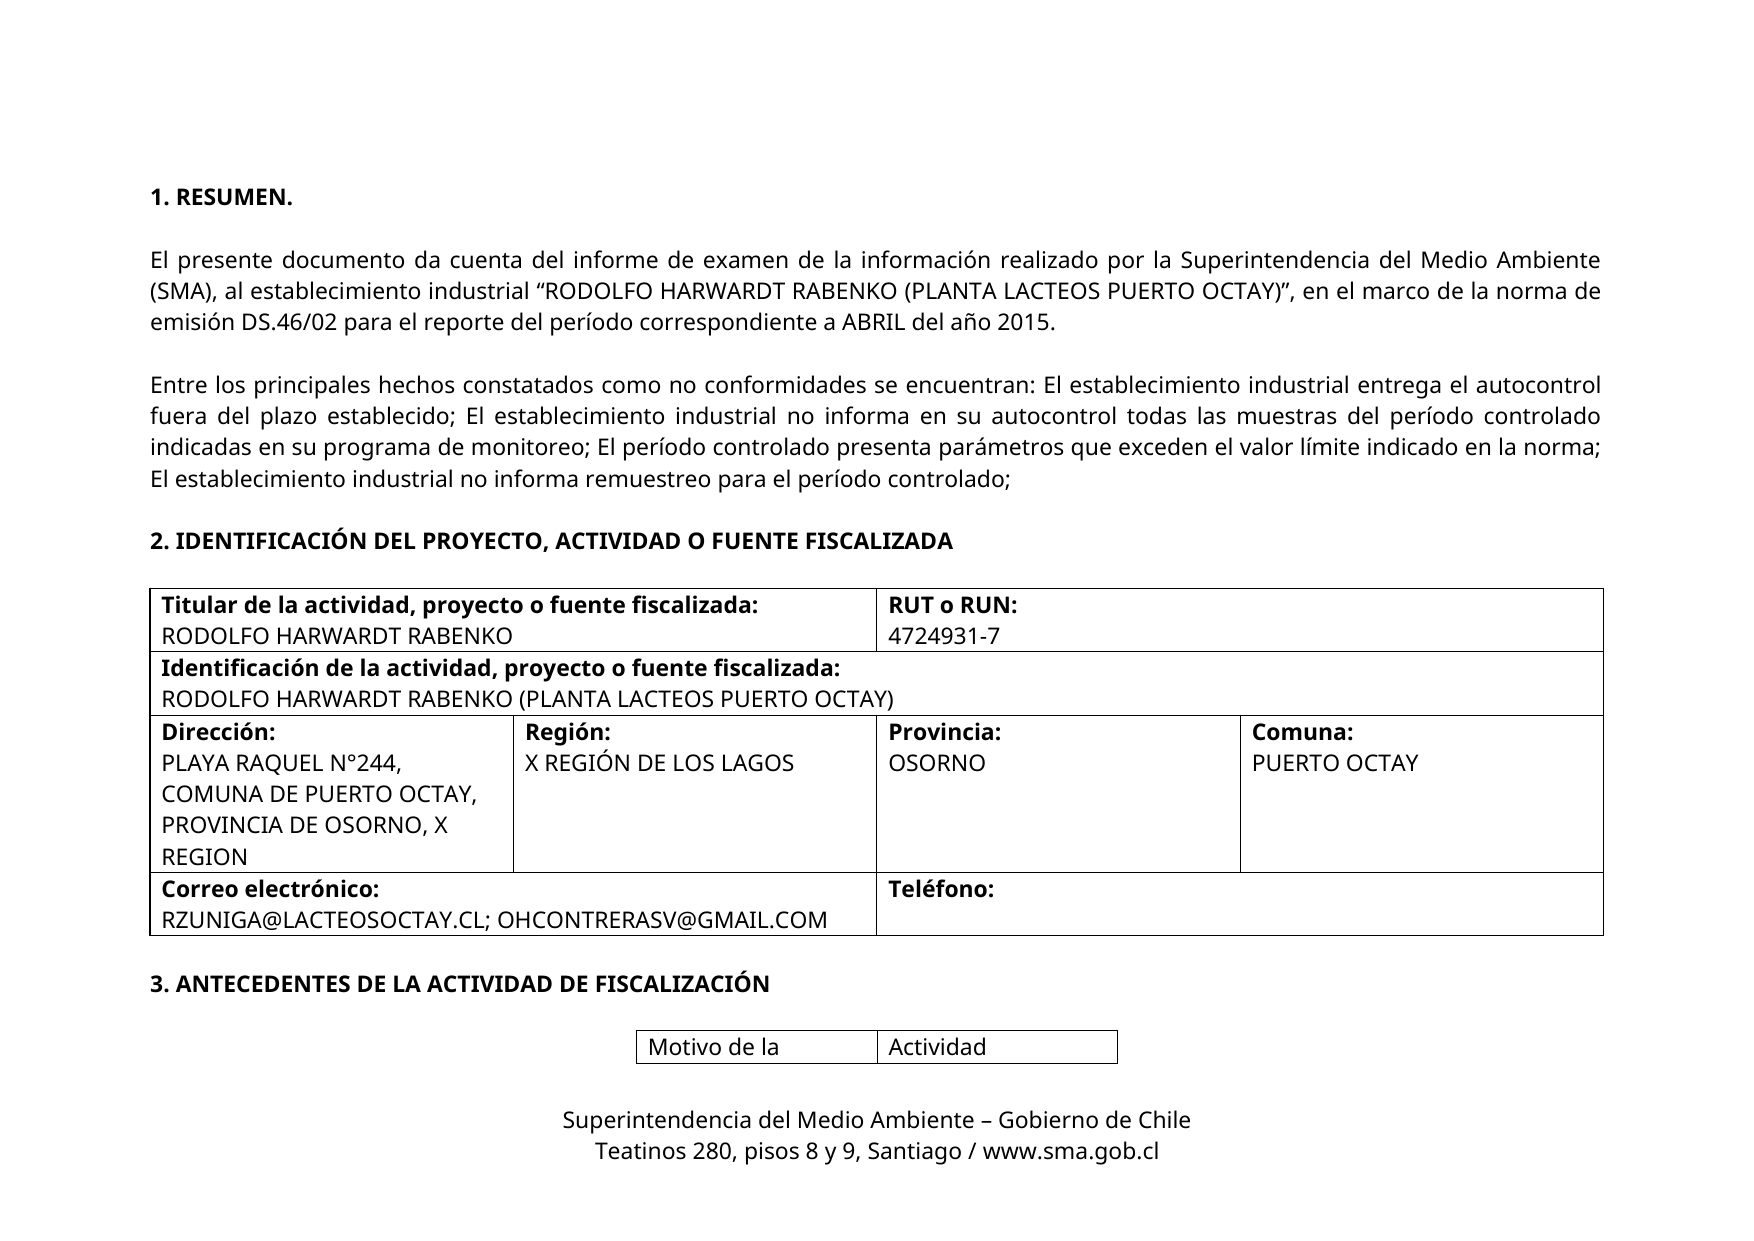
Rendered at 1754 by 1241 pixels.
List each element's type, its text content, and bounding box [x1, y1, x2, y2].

table_cell Provincia: OSORNO [877, 716, 1240, 872]
table_header Titular de la actividad, proyecto o fuente fiscalizada: RODOLFO HARWARDT RABENKO [151, 589, 876, 651]
table_cell Región: X REGIÓN DE LOS LAGOS [514, 716, 876, 872]
text 2. IDENTIFICACIÓN DEL PROYECTO, ACTIVIDAD O FUENTE FISCALIZADA [150, 494, 1604, 556]
text Entre los principales hechos constatados como no conformidades se encuentran: El establecimiento industrial entrega el autocontrol fuera del plazo establecido; El establecimiento industrial no informa en su autocontrol todas las muestras del período controlado indicadas en su programa de monitoreo; El período controlado presenta parámetros que exceden el valor límite indicado en la norma; El establecimiento industrial no informa remuestreo para el período controlado; [150, 337, 1604, 494]
text 1. RESUMEN. [150, 150, 1604, 212]
table_cell Identificación de la actividad, proyecto o fuente fiscalizada: RODOLFO HARWARDT RABENKO (PLANTA LACTEOS PUERTO OCTAY) [151, 652, 1603, 714]
table_cell Dirección: PLAYA RAQUEL N°244, COMUNA DE PUERTO OCTAY, PROVINCIA DE OSORNO, X REGION [151, 716, 513, 872]
text El presente documento da cuenta del informe de examen de la información realizado por la Superintendencia del Medio Ambiente (SMA), al establecimiento industrial “RODOLFO HARWARDT RABENKO (PLANTA LACTEOS PUERTO OCTAY)”, en el marco de la norma de emisión DS.46/02 para el reporte del período correspondiente a ABRIL del año 2015. [150, 212, 1604, 337]
table_cell Teléfono: [877, 873, 1603, 935]
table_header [637, 1031, 877, 1062]
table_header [878, 1031, 1117, 1062]
table_header RUT o RUN: 4724931-7 [877, 589, 1603, 651]
text 3. ANTECEDENTES DE LA ACTIVIDAD DE FISCALIZACIÓN [150, 936, 1604, 999]
table_cell Comuna: PUERTO OCTAY [1241, 716, 1603, 872]
table_cell Correo electrónico: RZUNIGA@LACTEOSOCTAY.CL; OHCONTRERASV@GMAIL.COM [151, 873, 876, 935]
